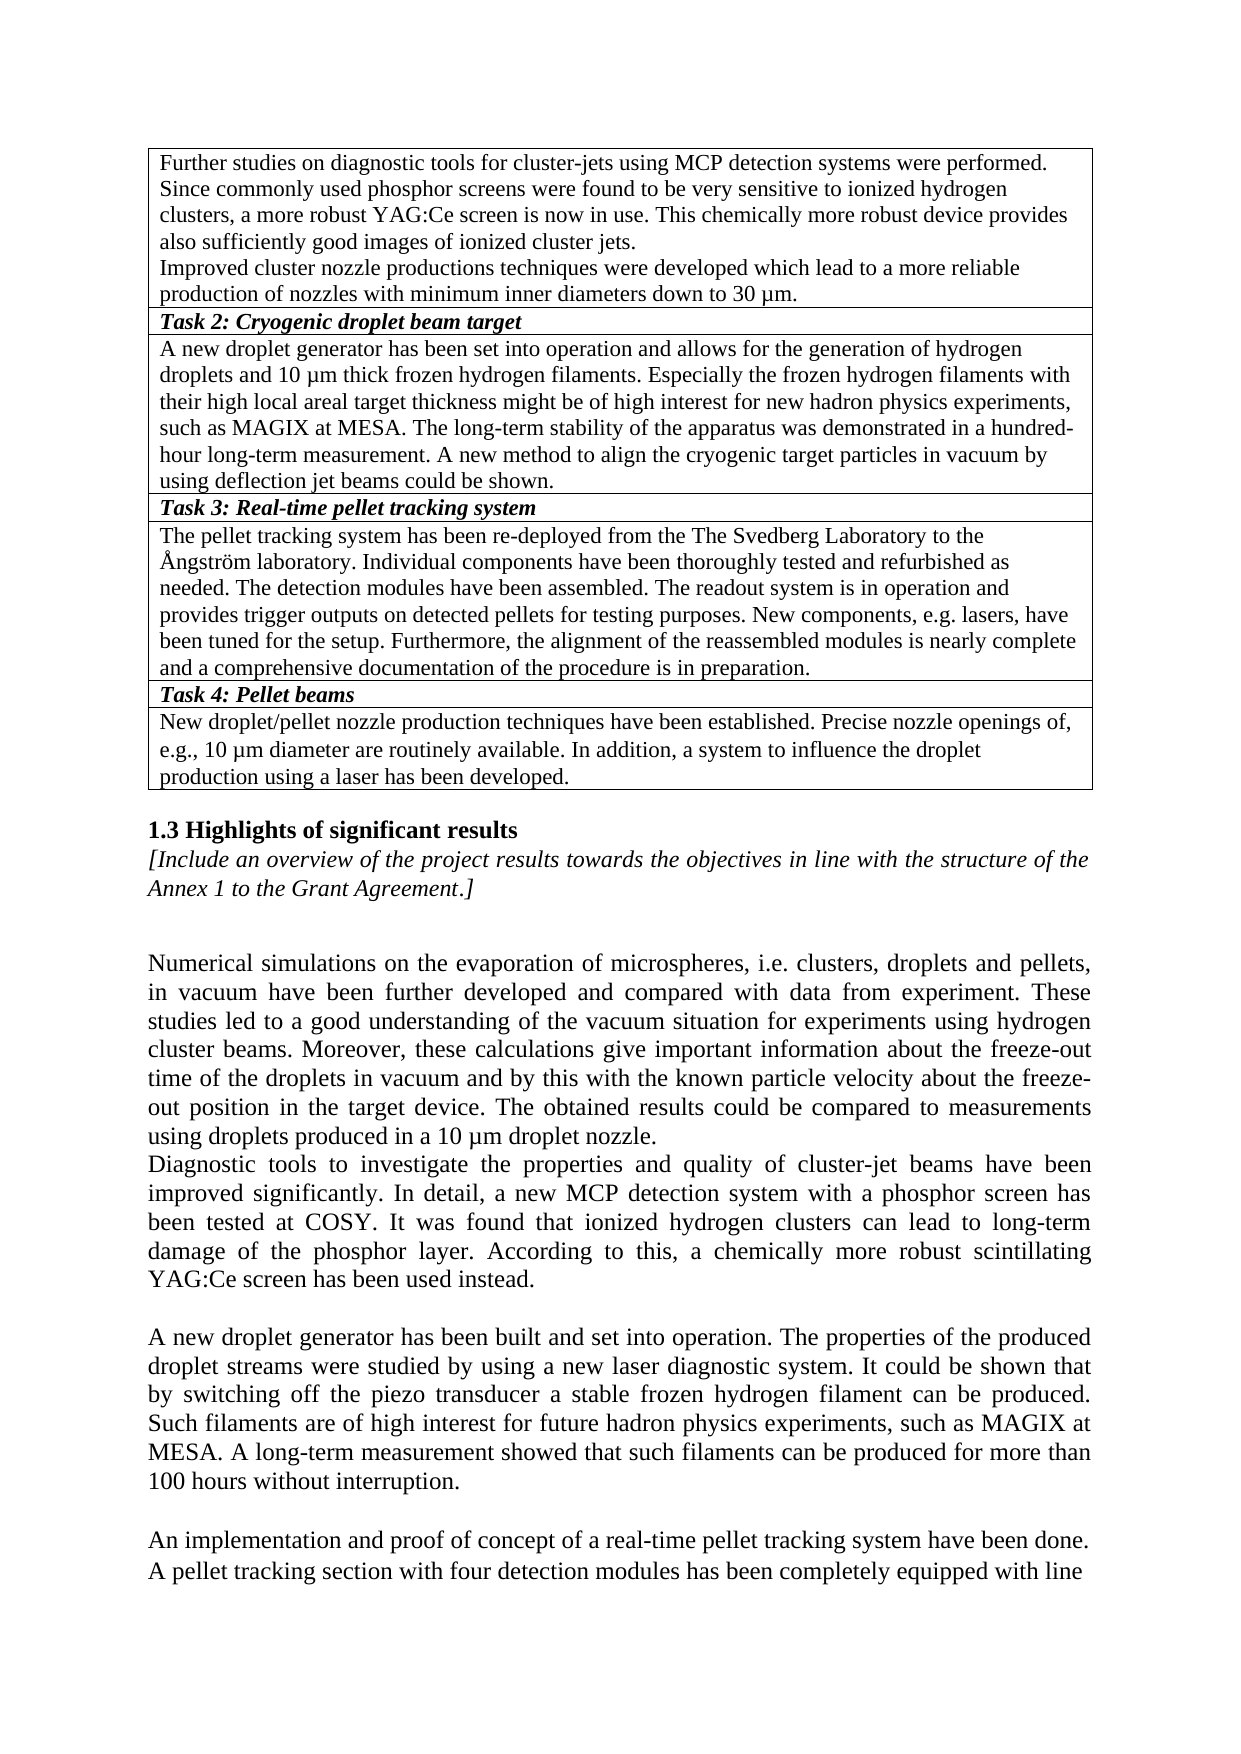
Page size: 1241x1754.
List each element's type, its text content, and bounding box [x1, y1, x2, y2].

text 1.3 Highlights of significant results [148, 815, 1093, 844]
text [Include an overview of the project results towards the objectives in line with the structure of the Annex 1 to the Grant Agreement.] [148, 844, 1093, 901]
table_cell Task 2: Cryogenic droplet beam target [149, 308, 1092, 334]
table_cell Task 3: Real-time pellet tracking system [149, 494, 1092, 521]
text Numerical simulations on the evaporation of microspheres, i.e. clusters, droplets and pellets, in vacuum have been further developed and compared with data from experiment. These studies led to a good understanding of the vacuum situation for experiments using hydrogen cluster beams. Moreover, these calculations give important information about the freeze-out time of the droplets in vacuum and by this with the known particle velocity about the freeze-out position in the target device. The obtained results could be compared to measurements using droplets produced in a 10 µm droplet nozzle. [148, 948, 1093, 1149]
table_cell A new droplet generator has been set into operation and allows for the generation of hydrogen droplets and 10 µm thick frozen hydrogen filaments. Especially the frozen hydrogen filaments with their high local areal target thickness might be of high interest for new hadron physics experiments, such as MAGIX at MESA. The long-term stability of the apparatus was demonstrated in a hundred-hour long-term measurement. A new method to align the cryogenic target particles in vacuum by using deflection jet beams could be shown. [149, 335, 1092, 493]
table_cell New droplet/pellet nozzle production techniques have been established. Precise nozzle openings of, e.g., 10 µm diameter are routinely available. In addition, a system to influence the droplet production using a laser has been developed. [149, 708, 1092, 789]
table_cell Task 4: Pellet beams [149, 681, 1092, 707]
text Diagnostic tools to investigate the properties and quality of cluster-jet beams have been improved significantly. In detail, a new MCP detection system with a phosphor screen has been tested at COSY. It was found that ionized hydrogen clusters can lead to long-term damage of the phosphor layer. According to this, a chemically more robust scintillating YAG:Ce screen has been used instead. [148, 1149, 1093, 1293]
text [148, 1525, 1093, 1585]
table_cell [149, 149, 1092, 307]
table_cell The pellet tracking system has been re-deployed from the The Svedberg Laboratory to the Ångström laboratory. Individual components have been thoroughly tested and refurbished as needed. The detection modules have been assembled. The readout system is in operation and provides trigger outputs on detected pellets for testing purposes. New components, e.g. lasers, have been tuned for the setup. Furthermore, the alignment of the reassembled modules is nearly complete and a comprehensive documentation of the procedure is in preparation. [149, 522, 1092, 680]
text A new droplet generator has been built and set into operation. The properties of the produced droplet streams were studied by using a new laser diagnostic system. It could be shown that by switching off the piezo transducer a stable frozen hydrogen filament can be produced. Such filaments are of high interest for future hadron physics experiments, such as MAGIX at MESA. A long-term measurement showed that such filaments can be produced for more than 100 hours without interruption. [148, 1322, 1093, 1494]
